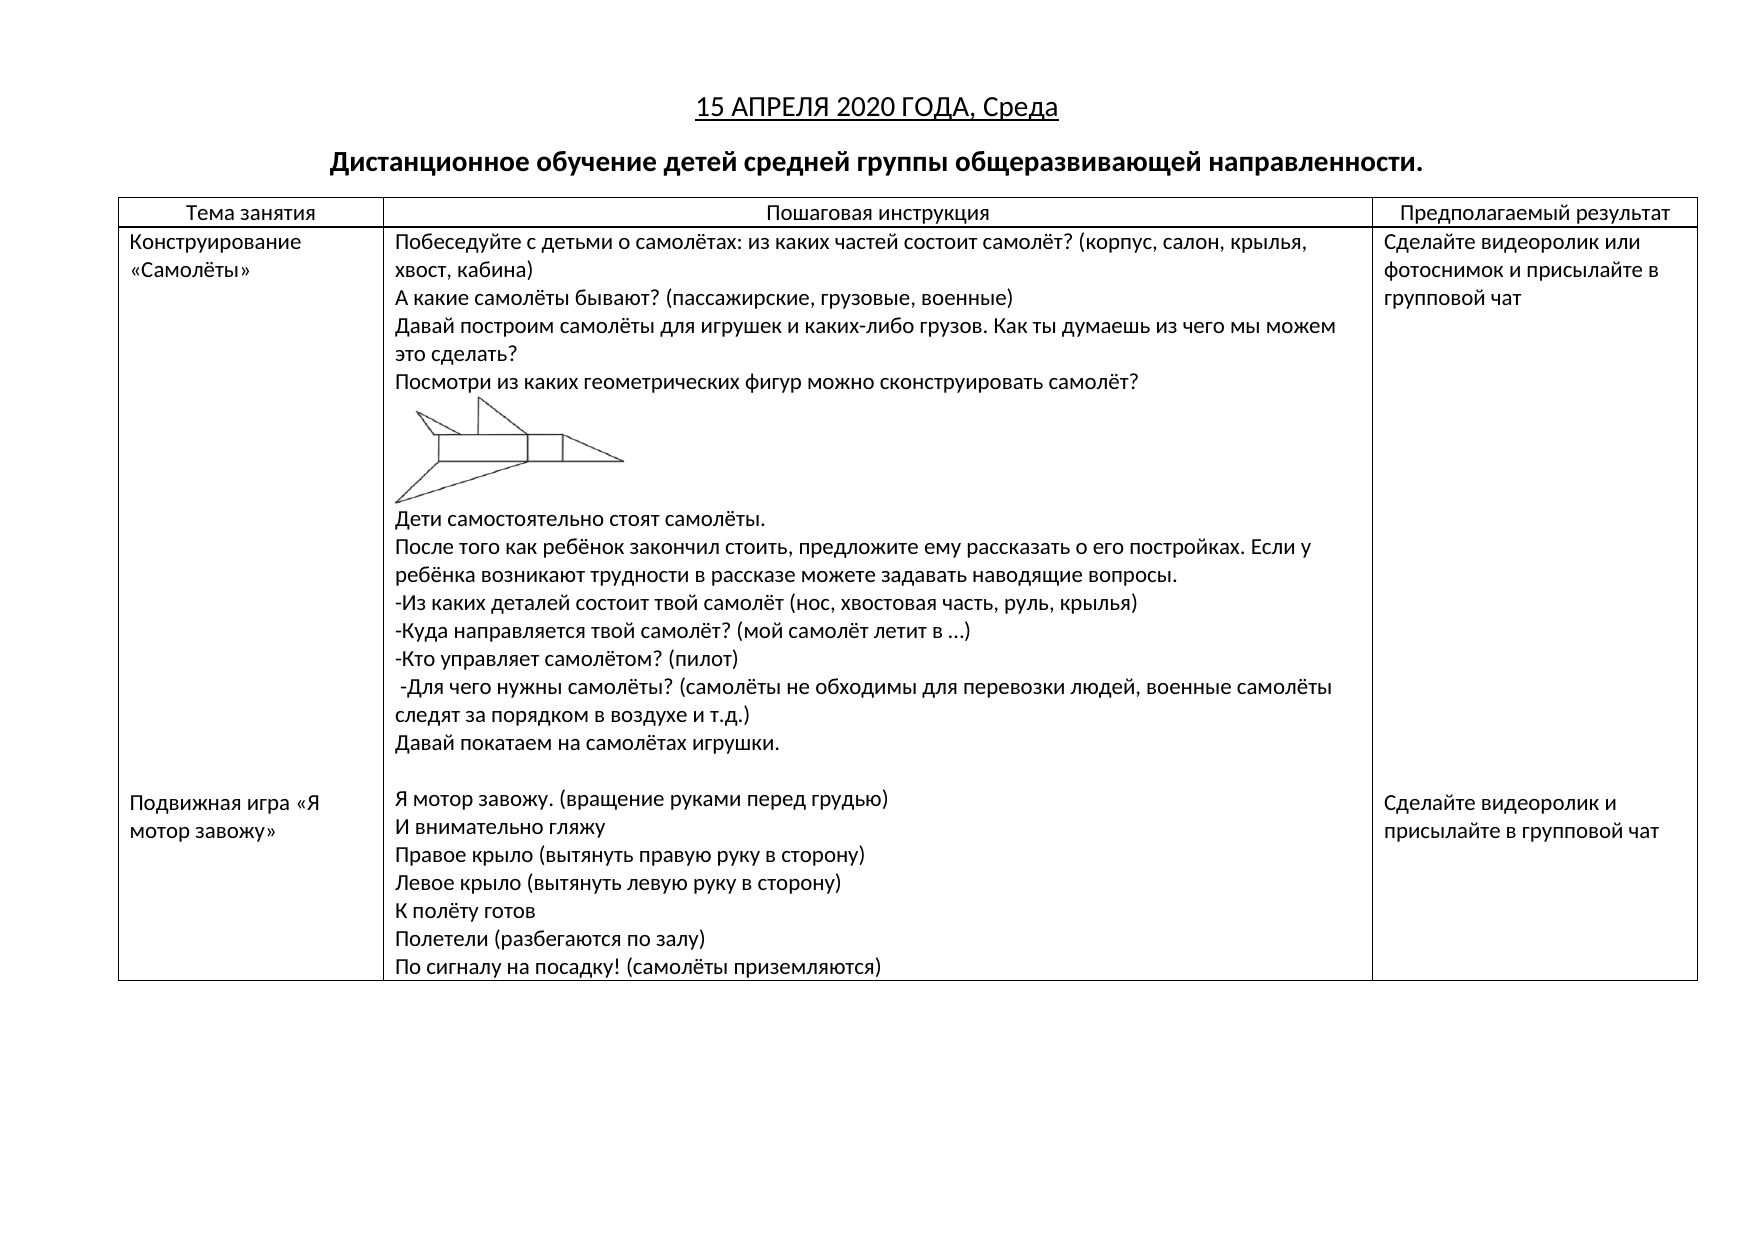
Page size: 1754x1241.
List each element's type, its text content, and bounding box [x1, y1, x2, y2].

table_header Предполагаемый результат [1373, 198, 1697, 226]
table_header Тема занятия [119, 198, 383, 226]
table_cell Побеседуйте с детьми о самолётах: из каких частей состоит самолёт? (корпус, салон, крылья, хвост, кабина) А какие самолёты бывают? (пассажирские, грузовые, военные) Давай построим самолёты для игрушек и каких-либо грузов. Как ты думаешь из чего мы можем это сделать? Посмотри из каких геометрических фигур можно сконструировать самолёт? Дети самостоятельно стоят самолёты. После того как ребёнок закончил стоить, предложите ему рассказать о его постройках. Если у ребёнка возникают трудности в рассказе можете задавать наводящие вопросы. -Из каких деталей состоит твой самолёт (нос, хвостовая часть, руль, крылья) -Куда направляется твой самолёт? (мой самолёт летит в …) -Кто управляет самолётом? (пилот) -Для чего нужны самолёты? (самолёты не обходимы для перевозки людей, военные самолёты следят за порядком в воздухе и т.д.) Давай покатаем на самолётах игрушки. Я мотор завожу. (вращение руками перед грудью) И внимательно гляжу Правое крыло (вытянуть правую руку в сторону) Левое крыло (вытянуть левую руку в сторону) К полёту готов Полетели (разбегаются по залу) По сигналу на посадку! (самолёты приземляются) [384, 228, 1372, 980]
text Дистанционное обучение детей средней группы общеразвивающей направленности. [118, 143, 1636, 178]
table_cell Конструирование «Самолёты» Подвижная игра «Я мотор завожу» [119, 228, 383, 980]
text 15 АПРЕЛЯ 2020 ГОДА, Среда [118, 88, 1636, 124]
table_cell Сделайте видеоролик или фотоснимок и присылайте в групповой чат Сделайте видеоролик и присылайте в групповой чат [1373, 228, 1697, 980]
picture [394, 395, 625, 504]
table_header Пошаговая инструкция [384, 198, 1372, 226]
